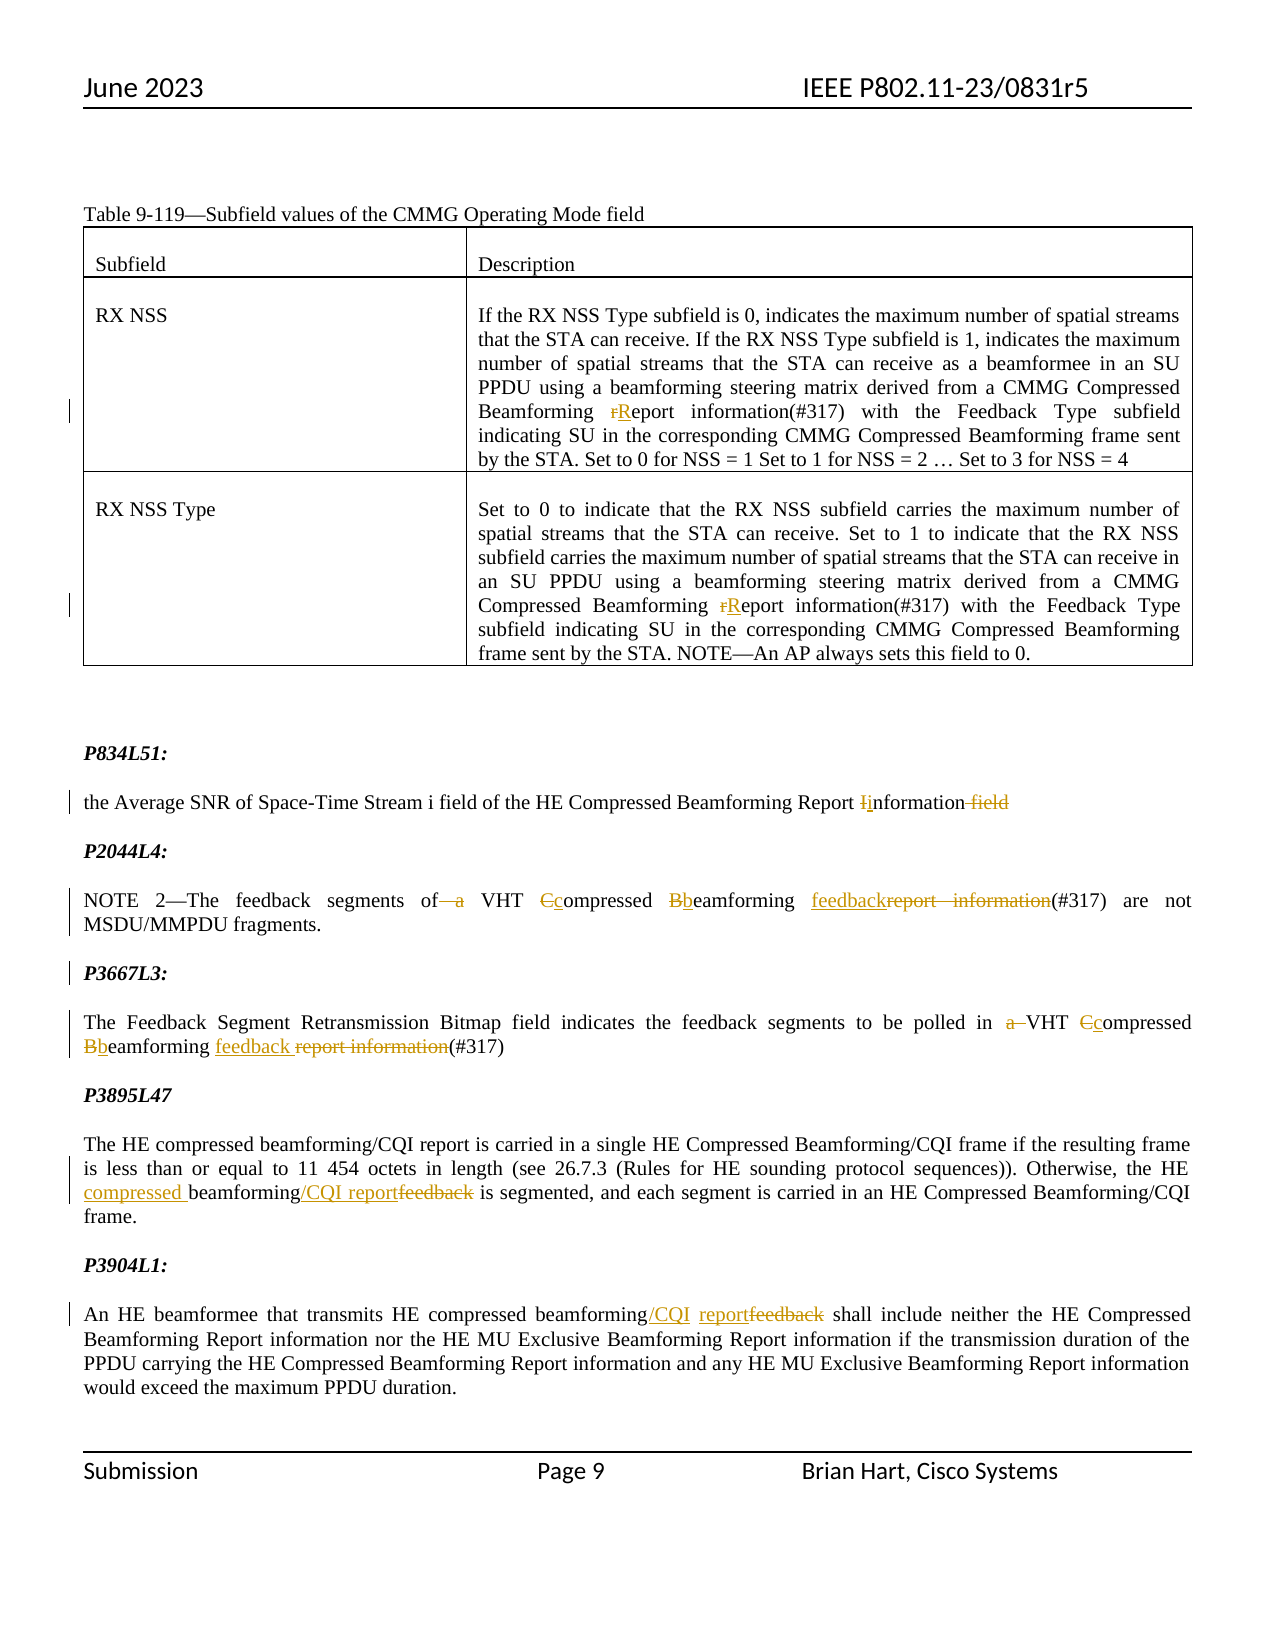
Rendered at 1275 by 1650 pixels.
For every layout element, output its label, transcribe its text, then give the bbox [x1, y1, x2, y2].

text NOTE 2—The feedback segments of VHT ompressed eamforming (#317) are not MSDU/MMPDU fragments. [83, 888, 1192, 936]
table_cell RX NSS Type [84, 472, 466, 665]
text the Average SNR of Space-Time Stream i field of the HE Compressed Beamforming Report nformation [83, 789, 1192, 814]
table_header Description [467, 228, 1192, 276]
text An HE beamformee that transmits HE compressed beamforming shall include neither the HE Compressed Beamforming Report information nor the HE MU Exclusive Beamforming Report information if the transmission duration of the PPDU carrying the HE Compressed Beamforming Report information and any HE MU Exclusive Beamforming Report information would exceed the maximum PPDU duration. [83, 1302, 1192, 1399]
text P3895L47 [83, 1083, 1192, 1107]
text P3667L3: [83, 961, 1192, 985]
text P3904L1: [83, 1253, 1192, 1277]
text P834L51: [83, 741, 1192, 764]
table_cell Set to 0 to indicate that the RX NSS subfield carries the maximum number of spatial streams that the STA can receive. Set to 1 to indicate that the RX NSS subfield carries the maximum number of spatial streams that the STA can receive in an SU PPDU using a beamforming steering matrix derived from a CMMG Compressed Beamforming eport information(#317) with the Feedback Type subfield indicating SU in the corresponding CMMG Compressed Beamforming frame sent by the STA. NOTE—An AP always sets this field to 0. [467, 472, 1192, 665]
text Table 9-119—Subfield values of the CMMG Operating Mode field [83, 202, 1192, 226]
table_cell If the RX NSS Type subfield is 0, indicates the maximum number of spatial streams that the STA can receive. If the RX NSS Type subfield is 1, indicates the maximum number of spatial streams that the STA can receive as a beamformee in an SU PPDU using a beamforming steering matrix derived from a CMMG Compressed Beamforming eport information(#317) with the Feedback Type subfield indicating SU in the corresponding CMMG Compressed Beamforming frame sent by the STA. Set to 0 for NSS = 1 Set to 1 for NSS = 2 … Set to 3 for NSS = 4 [467, 278, 1192, 471]
text The HE compressed beamforming/CQI report is carried in a single HE Compressed Beamforming/CQI frame if the resulting frame is less than or equal to 11 454 octets in length (see 26.7.3 (Rules for HE sounding protocol sequences)). Otherwise, the HE beamforming is segmented, and each segment is carried in an HE Compressed Beamforming/CQI frame. [83, 1132, 1192, 1228]
table_header Subfield [84, 228, 466, 276]
text P2044L4: [83, 839, 1192, 863]
table_cell RX NSS [84, 278, 466, 471]
text The Feedback Segment Retransmission Bitmap field indicates the feedback segments to be polled in VHT ompressed eamforming (#317) [83, 1010, 1192, 1058]
